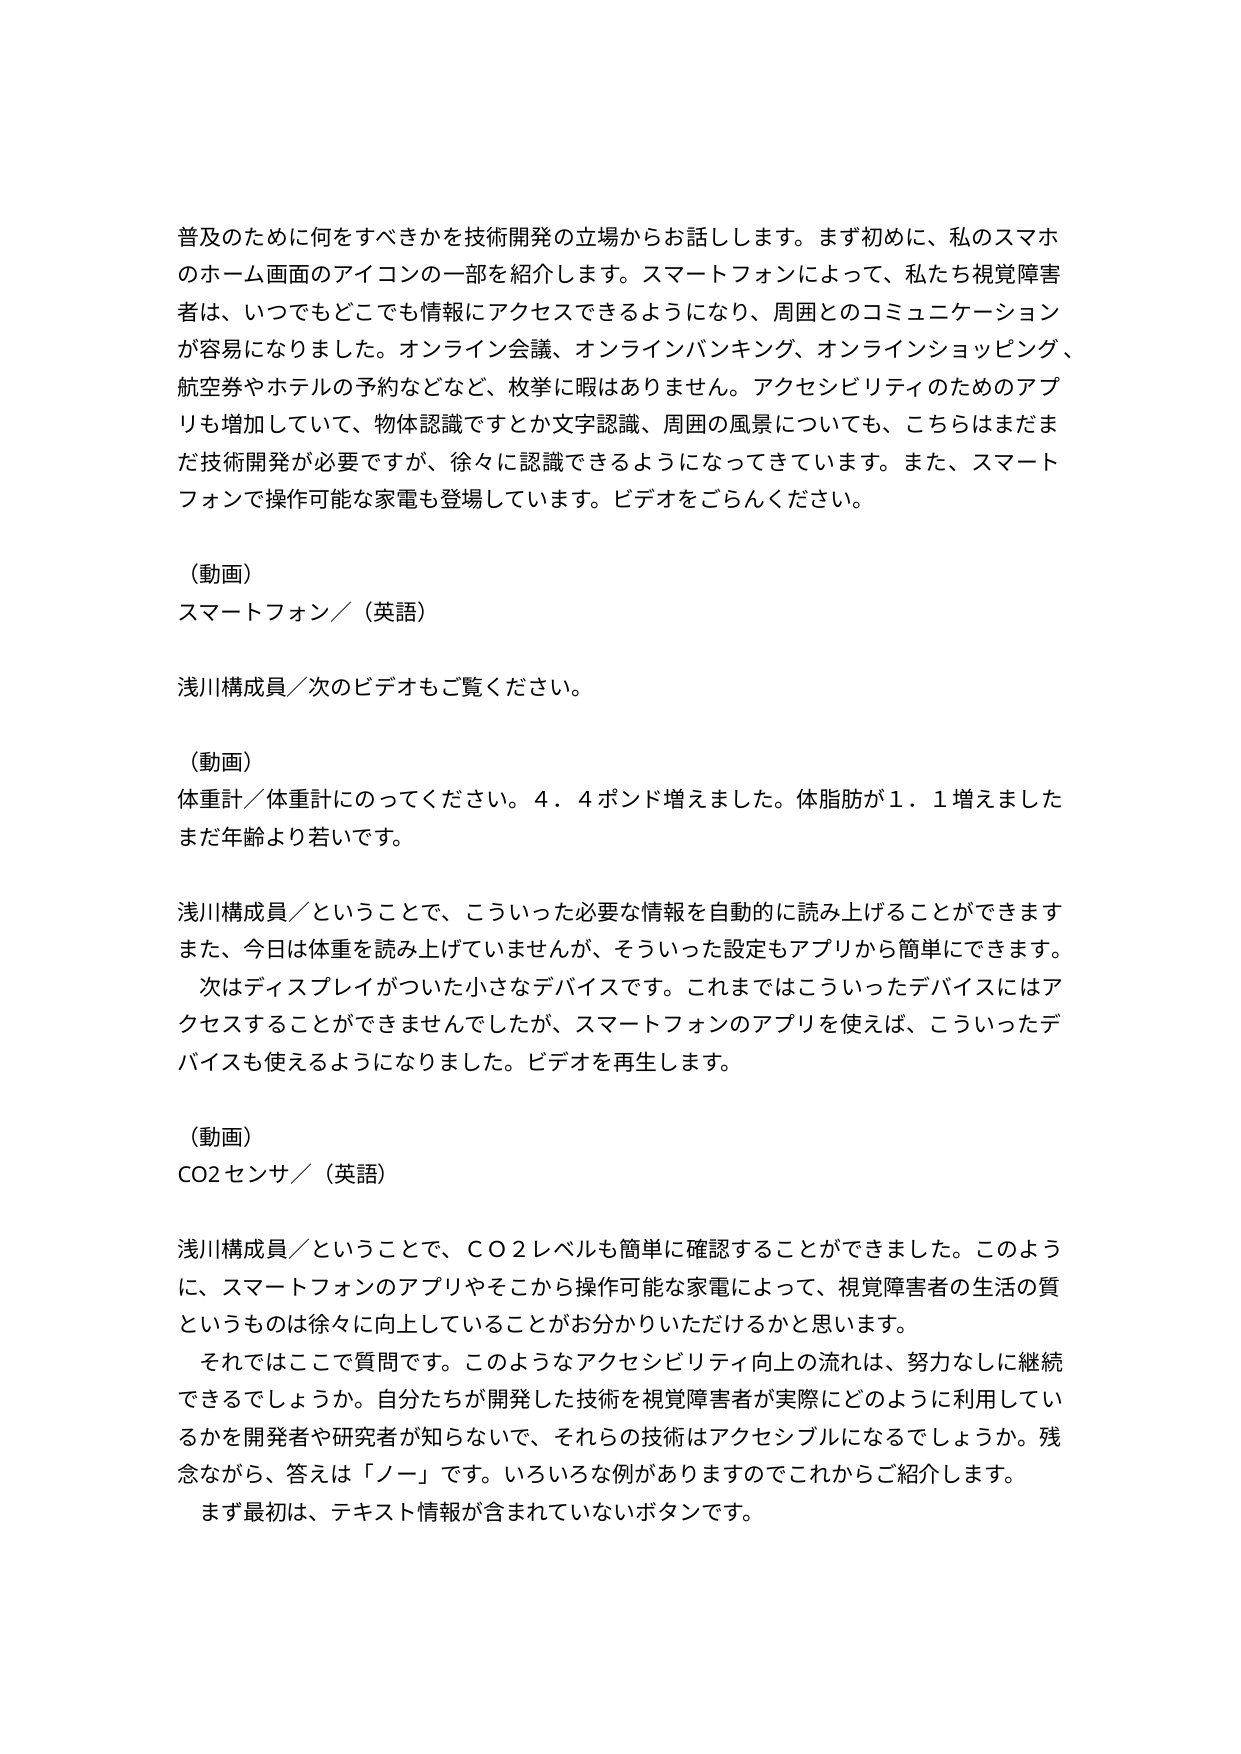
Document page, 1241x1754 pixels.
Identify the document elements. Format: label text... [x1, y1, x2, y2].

text （動画） [177, 742, 1063, 779]
text 次はディスプレイがついた小さなデバイスです。これまではこういったデバイスにはアクセスすることができませんでしたが、スマートフォンのアプリを使えば、こういったデバイスも使えるようになりました。ビデオを再生します。 [177, 967, 1063, 1079]
text スマートフォン／（英語） [177, 592, 1063, 629]
text 浅川構成員／次のビデオもご覧ください。 [177, 667, 1063, 704]
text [177, 217, 1063, 517]
text それではここで質問です。このようなアクセシビリティ向上の流れは、努力なしに継続できるでしょうか。自分たちが開発した技術を視覚障害者が実際にどのように利用しているかを開発者や研究者が知らないで、それらの技術はアクセシブルになるでしょうか。残念ながら、答えは「ノー」です。いろいろな例がありますのでこれからご紹介します。 [177, 1342, 1063, 1492]
text 浅川構成員／ということで、こういった必要な情報を自動的に読み上げることができます。また、今日は体重を読み上げていませんが、そういった設定もアプリから簡単にできます。 [177, 892, 1063, 967]
text 浅川構成員／ということで、ＣＯ２レベルも簡単に確認することができました。このように、スマートフォンのアプリやそこから操作可能な家電によって、視覚障害者の生活の質というものは徐々に向上していることがお分かりいただけるかと思います。 [177, 1229, 1063, 1342]
text （動画） [177, 554, 1063, 592]
text （動画） [177, 1117, 1063, 1154]
text まず最初は、テキスト情報が含まれていないボタンです。 [177, 1492, 1063, 1529]
text CO2センサ／（英語） [177, 1154, 1063, 1192]
text 体重計／体重計にのってください。４．４ポンド増えました。体脂肪が１．１増えました。まだ年齢より若いです。 [177, 779, 1063, 854]
